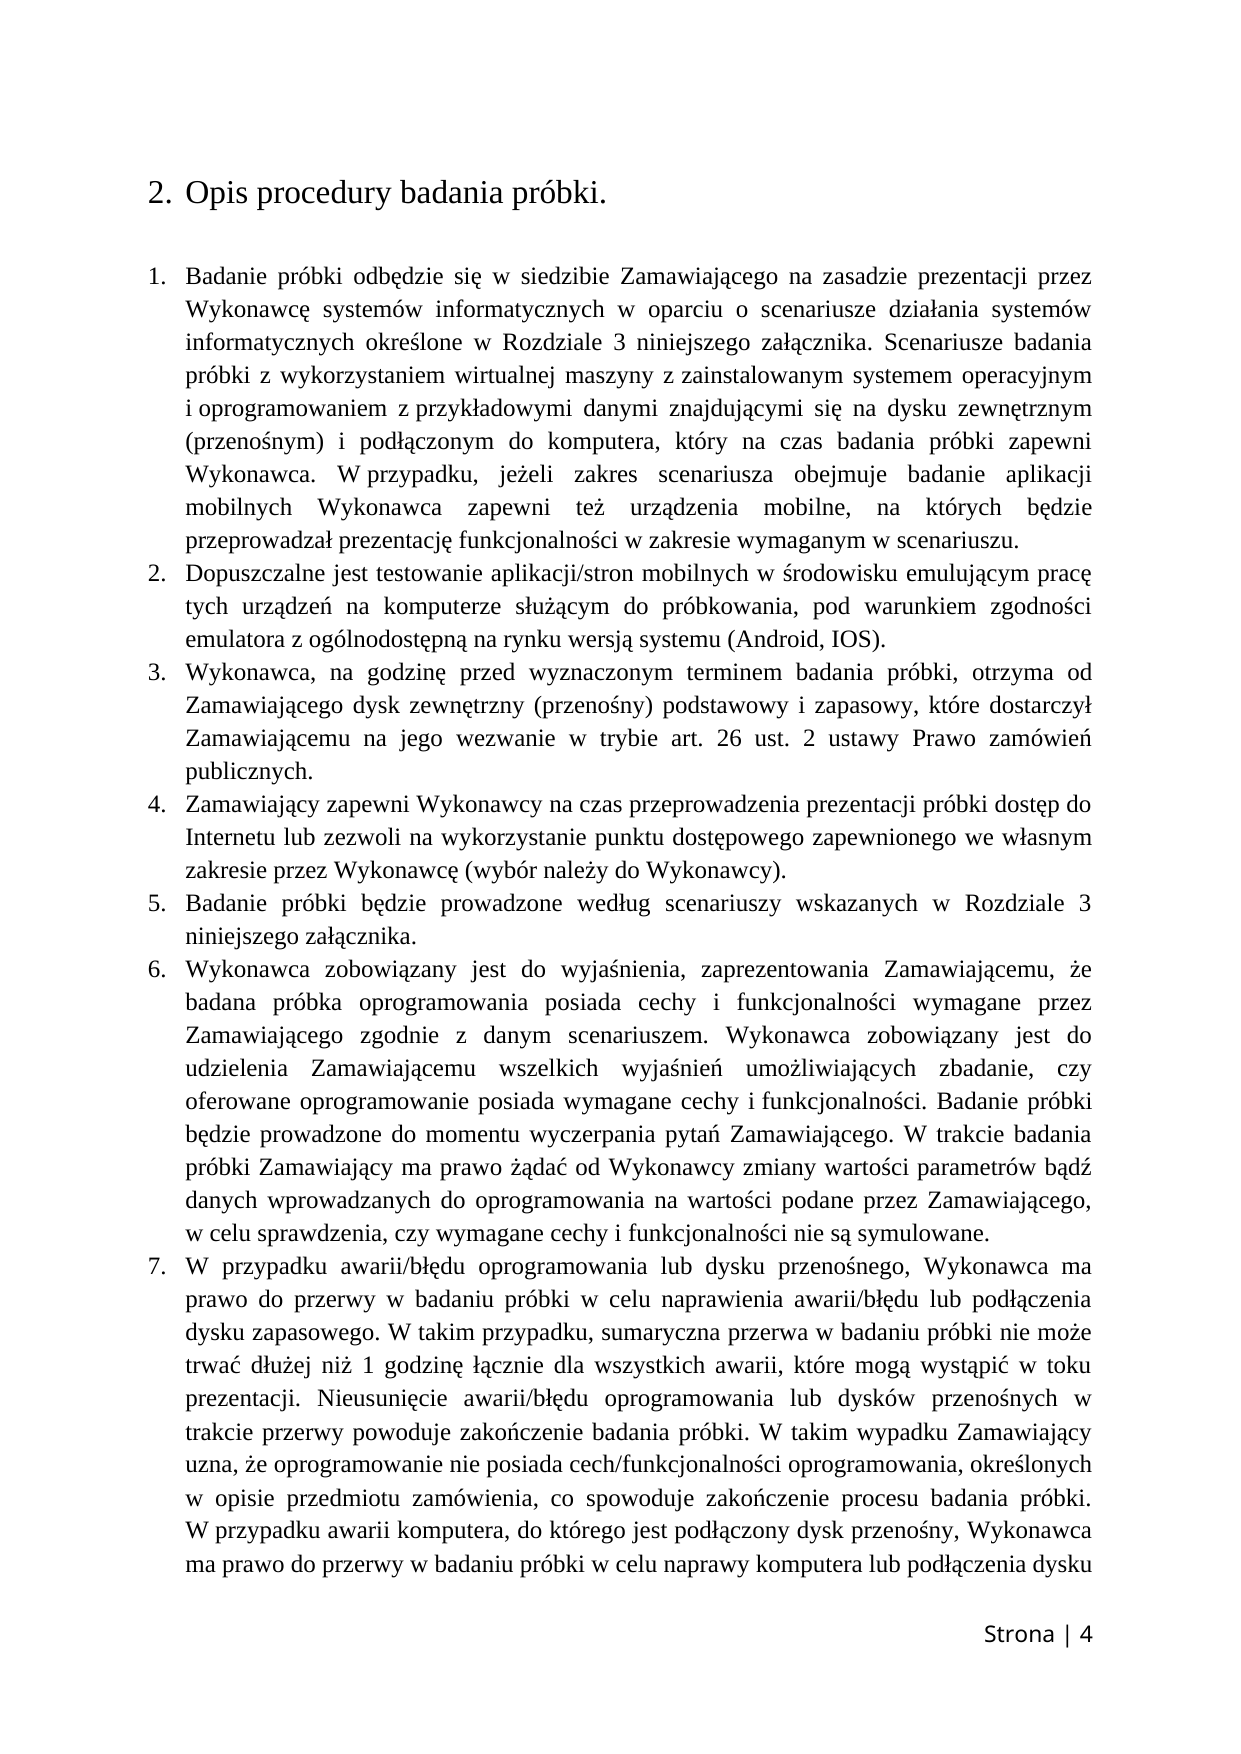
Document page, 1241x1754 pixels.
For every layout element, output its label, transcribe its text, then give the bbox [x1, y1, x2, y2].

list Badanie próbki będzie prowadzone według scenariuszy wskazanych w Rozdziale 3 niniejszego załącznika. [148, 888, 1093, 950]
list Wykonawca zobowiązany jest do wyjaśnienia, zaprezentowania Zamawiającemu, że badana próbka oprogramowania posiada cechy i funkcjonalności wymagane przez Zamawiającego zgodnie z danym scenariuszem. Wykonawca zobowiązany jest do udzielenia Zamawiającemu wszelkich wyjaśnień umożliwiających zbadanie, czy oferowane oprogramowanie posiada wymagane cechy i funkcjonalności. Badanie próbki będzie prowadzone do momentu wyczerpania pytań Zamawiającego. W trakcie badania próbki Zamawiający ma prawo żądać od Wykonawcy zmiany wartości parametrów bądź danych wprowadzanych do oprogramowania na wartości podane przez Zamawiającego, w celu sprawdzenia, czy wymagane cechy i funkcjonalności nie są symulowane. [148, 954, 1093, 1247]
list Dopuszczalne jest testowanie aplikacji/stron mobilnych w środowisku emulującym pracę tych urządzeń na komputerze służącym do próbkowania, pod warunkiem zgodności emulatora z ogólnodostępną na rynku wersją systemu (Android, IOS). [148, 558, 1093, 653]
list Wykonawca, na godzinę przed wyznaczonym terminem badania próbki, otrzyma od Zamawiającego dysk zewnętrzny (przenośny) podstawowy i zapasowy, które dostarczył Zamawiającemu na jego wezwanie w trybie art. 26 ust. 2 ustawy Prawo zamówień publicznych. [148, 657, 1093, 785]
list Zamawiający zapewni Wykonawcy na czas przeprowadzenia prezentacji próbki dostęp do Internetu lub zezwoli na wykorzystanie punktu dostępowego zapewnionego we własnym zakresie przez Wykonawcę (wybór należy do Wykonawcy). [148, 789, 1093, 884]
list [148, 1251, 1093, 1577]
list Badanie próbki odbędzie się w siedzibie Zamawiającego na zasadzie prezentacji przez Wykonawcę systemów informatycznych w oparciu o scenariusze działania systemów informatycznych określone w Rozdziale 3 niniejszego załącznika. Scenariusze badania próbki z wykorzystaniem wirtualnej maszyny z zainstalowanym systemem operacyjnym i oprogramowaniem z przykładowymi danymi znajdującymi się na dysku zewnętrznym (przenośnym) i podłączonym do komputera, który na czas badania próbki zapewni Wykonawca. W przypadku, jeżeli zakres scenariusza obejmuje badanie aplikacji mobilnych Wykonawca zapewni też urządzenia mobilne, na których będzie przeprowadzał prezentację funkcjonalności w zakresie wymaganym w scenariuszu. [148, 261, 1093, 554]
subtitle Opis procedury badania próbki. [148, 173, 1093, 211]
